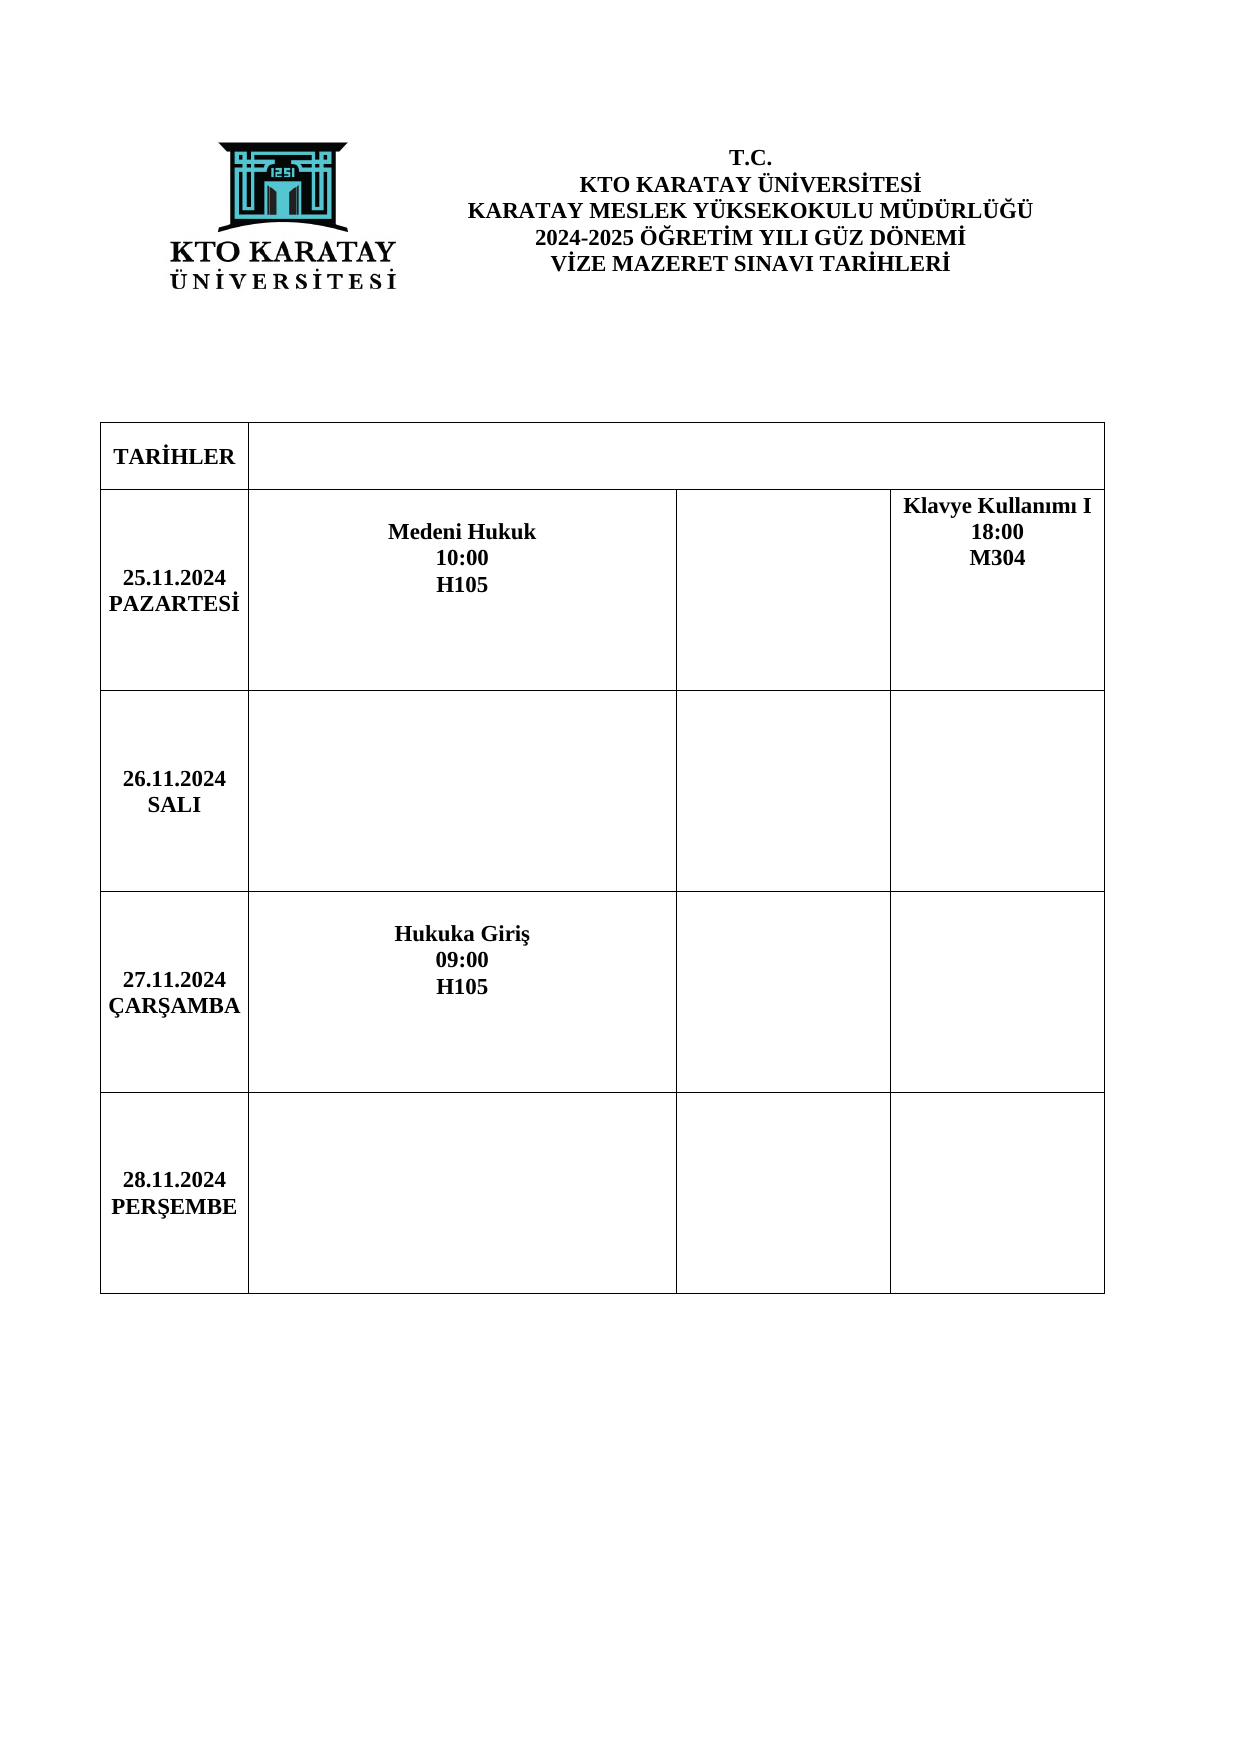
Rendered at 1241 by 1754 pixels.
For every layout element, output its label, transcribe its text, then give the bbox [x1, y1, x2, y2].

table_header TARİHLER [101, 423, 248, 489]
table_cell 25.11.2024 PAZARTESİ [101, 490, 248, 690]
table_cell [677, 691, 890, 891]
table_cell [677, 1093, 890, 1293]
table_cell [249, 1093, 676, 1293]
table_cell [249, 691, 676, 891]
table_cell 26.11.2024 SALI [101, 691, 248, 891]
table_cell [891, 1093, 1104, 1293]
table_cell [891, 892, 1104, 1092]
table_header [249, 423, 1104, 489]
table_cell [677, 490, 890, 690]
picture [156, 131, 409, 300]
table_cell [677, 892, 890, 1092]
table_cell Klavye Kullanımı I 18:00 M304 [891, 490, 1104, 690]
table_cell [891, 691, 1104, 891]
table_cell 27.11.2024 ÇARŞAMBA [101, 892, 248, 1092]
table_cell 28.11.2024 PERŞEMBE [101, 1093, 248, 1293]
table_cell Hukuka Giriş 09:00 H105 [249, 892, 676, 1092]
table_cell Medeni Hukuk 10:00 H105 [249, 490, 676, 690]
